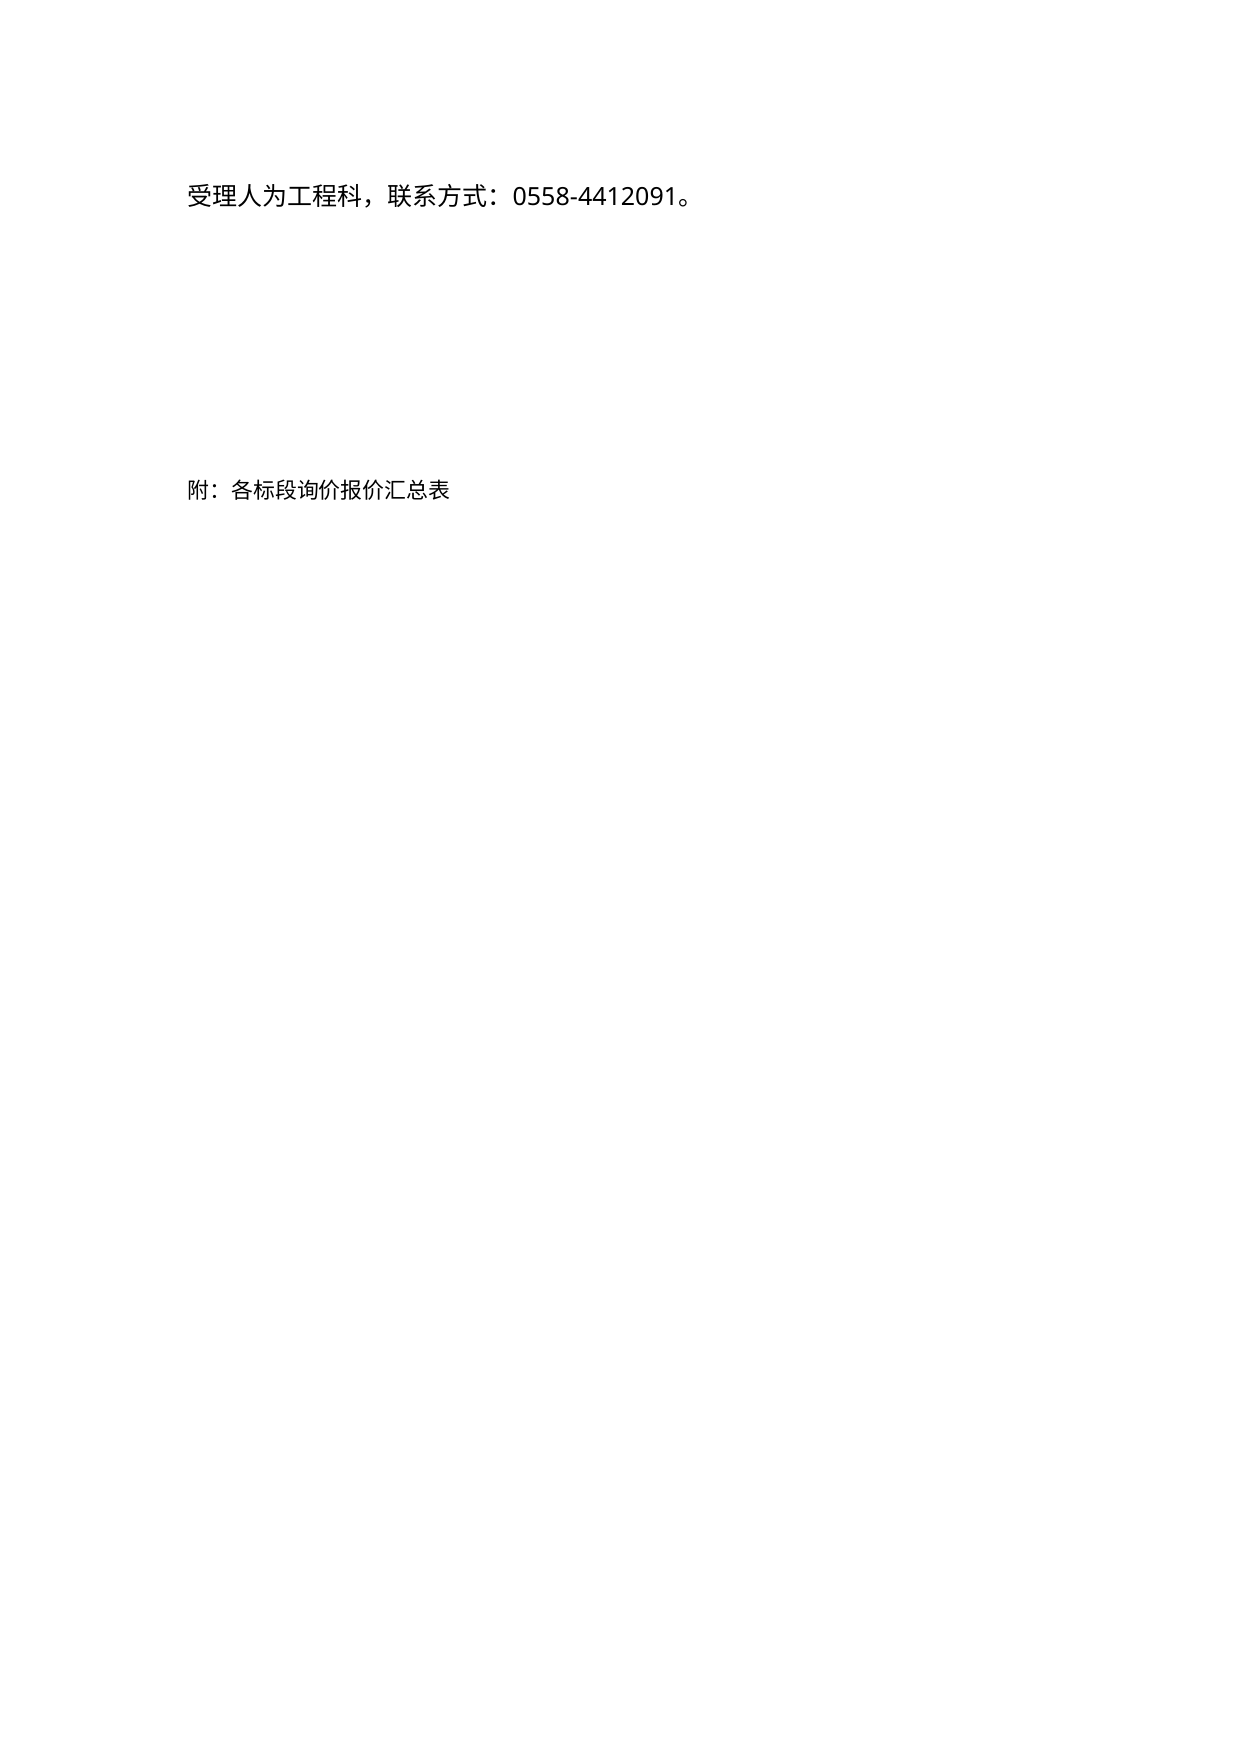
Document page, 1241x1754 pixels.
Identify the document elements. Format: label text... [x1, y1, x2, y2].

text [187, 162, 1053, 227]
text 附：各标段询价报价汇总表 [187, 473, 1053, 505]
